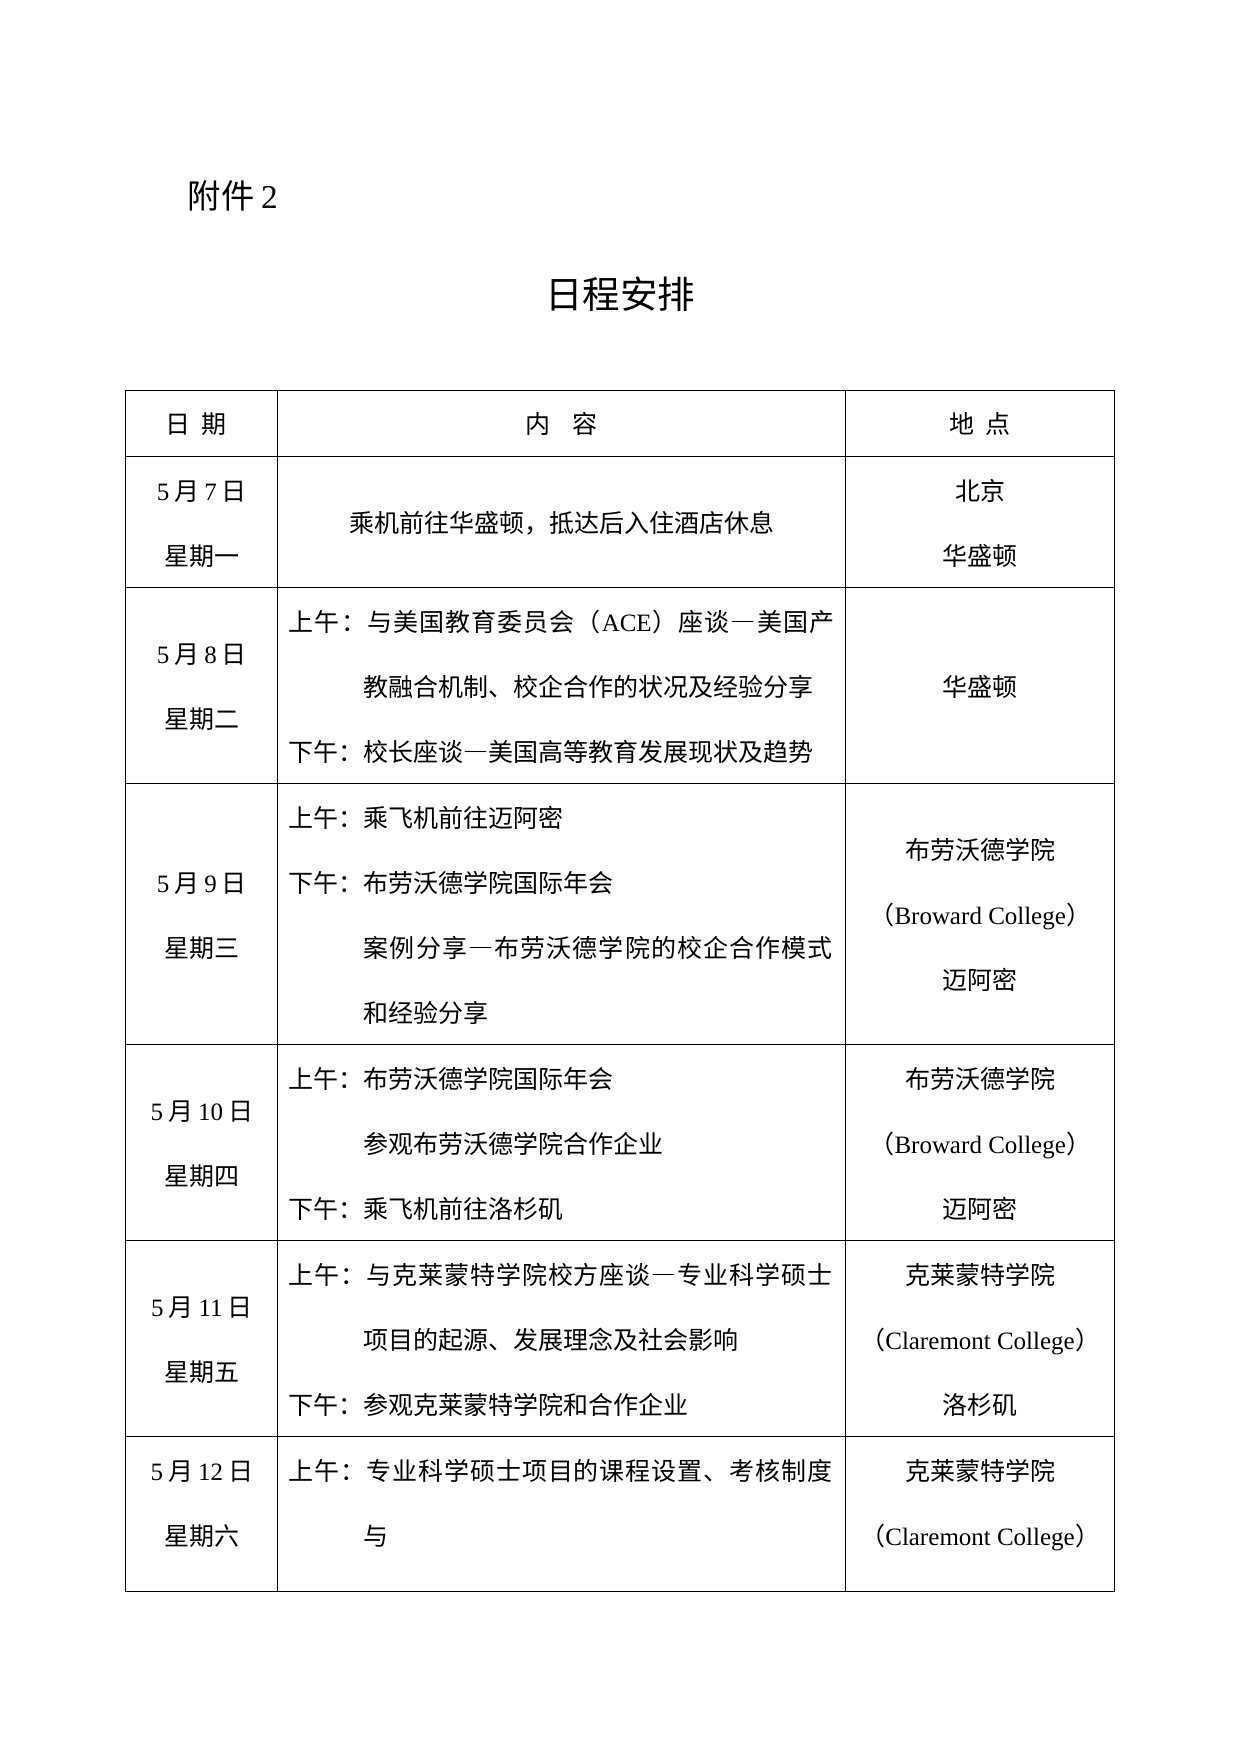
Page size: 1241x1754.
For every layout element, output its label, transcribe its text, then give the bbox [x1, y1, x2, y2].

table_cell 布劳沃德学院 （Broward College） 迈阿密 [846, 1045, 1114, 1240]
table_cell 华盛顿 [846, 588, 1114, 783]
table_cell 上午：与克莱蒙特学院校方座谈—专业科学硕士项目的起源、发展理念及社会影响 下午：参观克莱蒙特学院和合作企业 [278, 1241, 845, 1436]
table_cell 5月10日 星期四 [126, 1045, 277, 1240]
table_cell 克莱蒙特学院（Claremont College） 洛杉矶 [846, 1437, 1114, 1591]
table_cell 5月11日 星期五 [126, 1241, 277, 1436]
table_cell 5月12日 星期六 [126, 1437, 277, 1591]
table_cell 乘机前往华盛顿，抵达后入住酒店休息 [278, 457, 845, 587]
table_cell 5月7日 星期一 [126, 457, 277, 587]
table_cell 克莱蒙特学院（Claremont College） 洛杉矶 [846, 1241, 1114, 1436]
text 日程安排 [187, 259, 1053, 324]
table_header 日 期 [126, 391, 277, 456]
table_header 地 点 [846, 391, 1114, 456]
table_cell 上午：专业科学硕士项目的课程设置、考核制度与 流程；专业科学硕士项目的学生就业情况。 下午：乘飞机返回北京 [278, 1437, 845, 1591]
text 附件2 [187, 162, 1053, 227]
table_cell 5月8日 星期二 [126, 588, 277, 783]
table_cell 上午：乘飞机前往迈阿密 下午：布劳沃德学院国际年会 案例分享—布劳沃德学院的校企合作模式和经验分享 [278, 784, 845, 1044]
table_cell 北京 华盛顿 [846, 457, 1114, 587]
table_cell 布劳沃德学院（Broward College） 迈阿密 [846, 784, 1114, 1044]
table_cell 5月9日 星期三 [126, 784, 277, 1044]
table_cell 上午：布劳沃德学院国际年会 参观布劳沃德学院合作企业 下午：乘飞机前往洛杉矶 [278, 1045, 845, 1240]
table_header 内 容 [278, 391, 845, 456]
table_cell 上午：与美国教育委员会（ACE）座谈—美国产教融合机制、校企合作的状况及经验分享 下午：校长座谈—美国高等教育发展现状及趋势 [278, 588, 845, 783]
